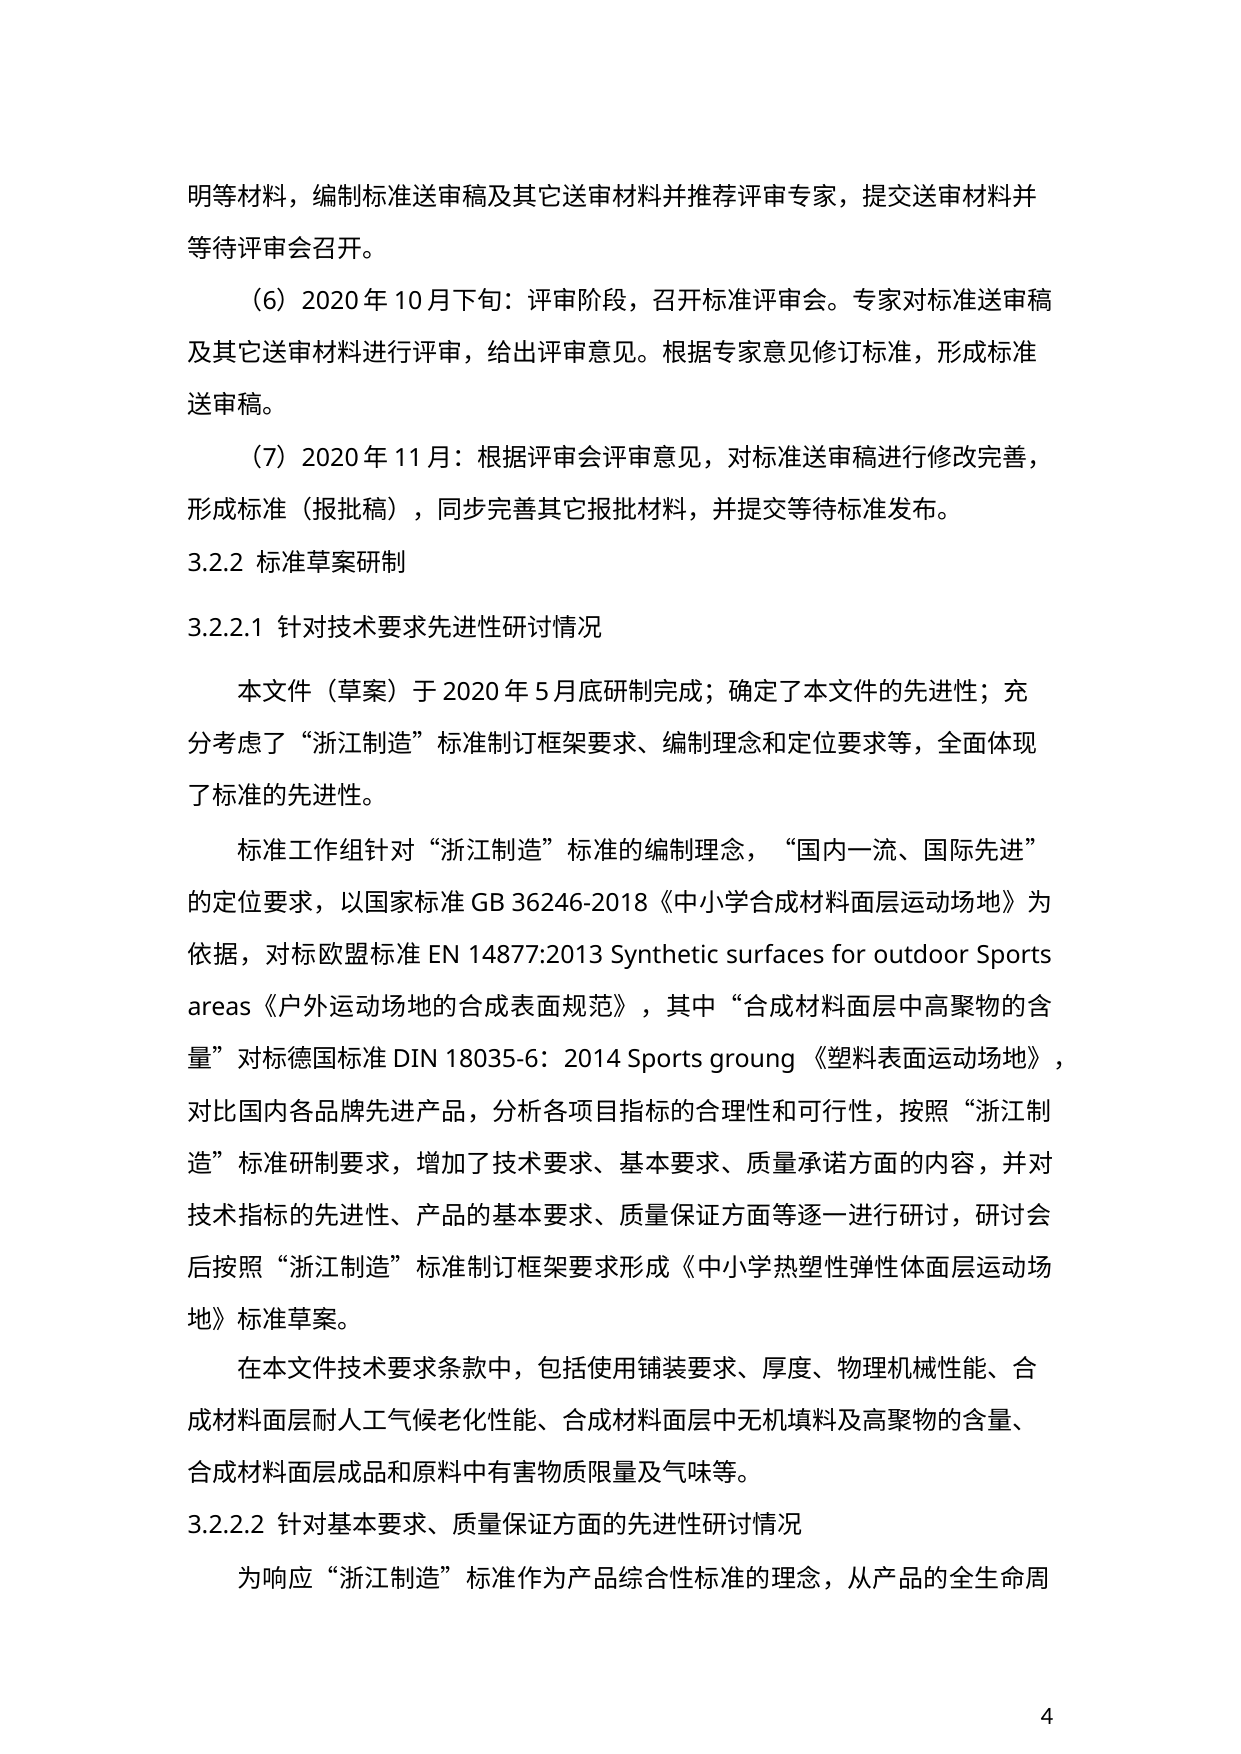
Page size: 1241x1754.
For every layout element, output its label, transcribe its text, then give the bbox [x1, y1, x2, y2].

text 3.2.2.2 针对基本要求、质量保证方面的先进性研讨情况 [187, 1492, 1053, 1544]
text （6）2020年10月下旬：评审阶段，召开标准评审会。专家对标准送审稿及其它送审材料进行评审，给出评审意见。根据专家意见修订标准，形成标准送审稿。 [187, 268, 1053, 424]
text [187, 164, 1053, 268]
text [187, 1544, 1053, 1609]
list 3.2.2 标准草案研制 [187, 528, 1053, 593]
text （7）2020年11月：根据评审会评审意见，对标准送审稿进行修改完善，形成标准（报批稿），同步完善其它报批材料，并提交等待标准发布。 [187, 424, 1053, 528]
text 在本文件技术要求条款中，包括使用铺装要求、厚度、物理机械性能、合成材料面层耐人工气候老化性能、合成材料面层中无机填料及高聚物的含量、合成材料面层成品和原料中有害物质限量及气味等。 [187, 1336, 1053, 1492]
text 标准工作组针对“浙江制造”标准的编制理念，“国内一流、国际先进”的定位要求，以国家标准GB 36246-2018《中小学合成材料面层运动场地》为依据，对标欧盟标准EN 14877:2013 Synthetic surfaces for outdoor Sports areas《户外运动场地的合成表面规范》，其中“合成材料面层中高聚物的含量”对标德国标准DIN 18035-6：2014 Sports groung 《塑料表面运动场地》，对比国内各品牌先进产品，分析各项目指标的合理性和可行性，按照“浙江制造”标准研制要求，增加了技术要求、基本要求、质量承诺方面的内容，并对技术指标的先进性、产品的基本要求、质量保证方面等逐一进行研讨，研讨会后按照“浙江制造”标准制订框架要求形成《中小学热塑性弹性体面层运动场地》标准草案。 [187, 815, 1053, 1336]
text 本文件（草案）于2020年5月底研制完成；确定了本文件的先进性；充分考虑了“浙江制造”标准制订框架要求、编制理念和定位要求等，全面体现了标准的先进性。 [187, 658, 1053, 815]
list 3.2.2.1 针对技术要求先进性研讨情况 [187, 593, 1053, 658]
